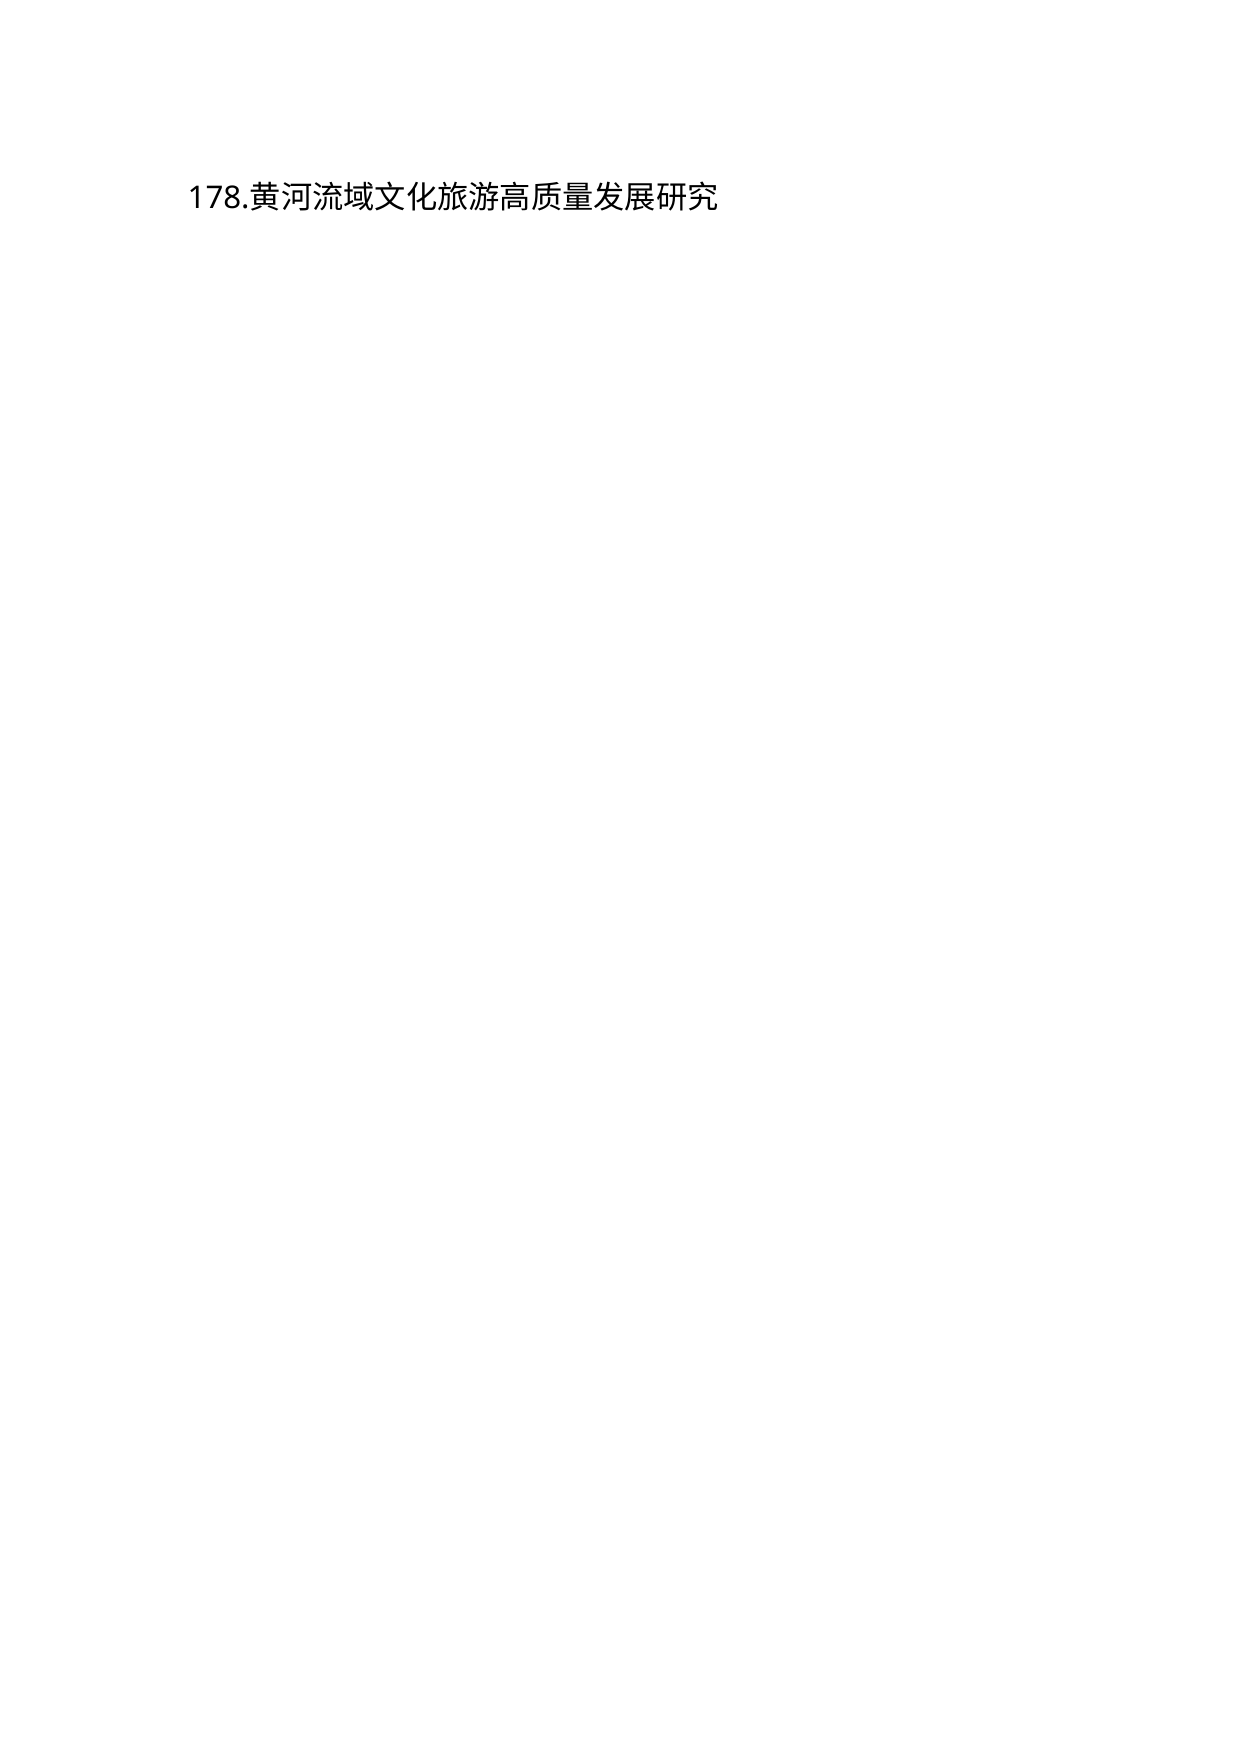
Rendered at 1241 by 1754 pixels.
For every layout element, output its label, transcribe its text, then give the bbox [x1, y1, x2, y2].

text 178.黄河流域文化旅游高质量发展研究 [187, 162, 1053, 227]
